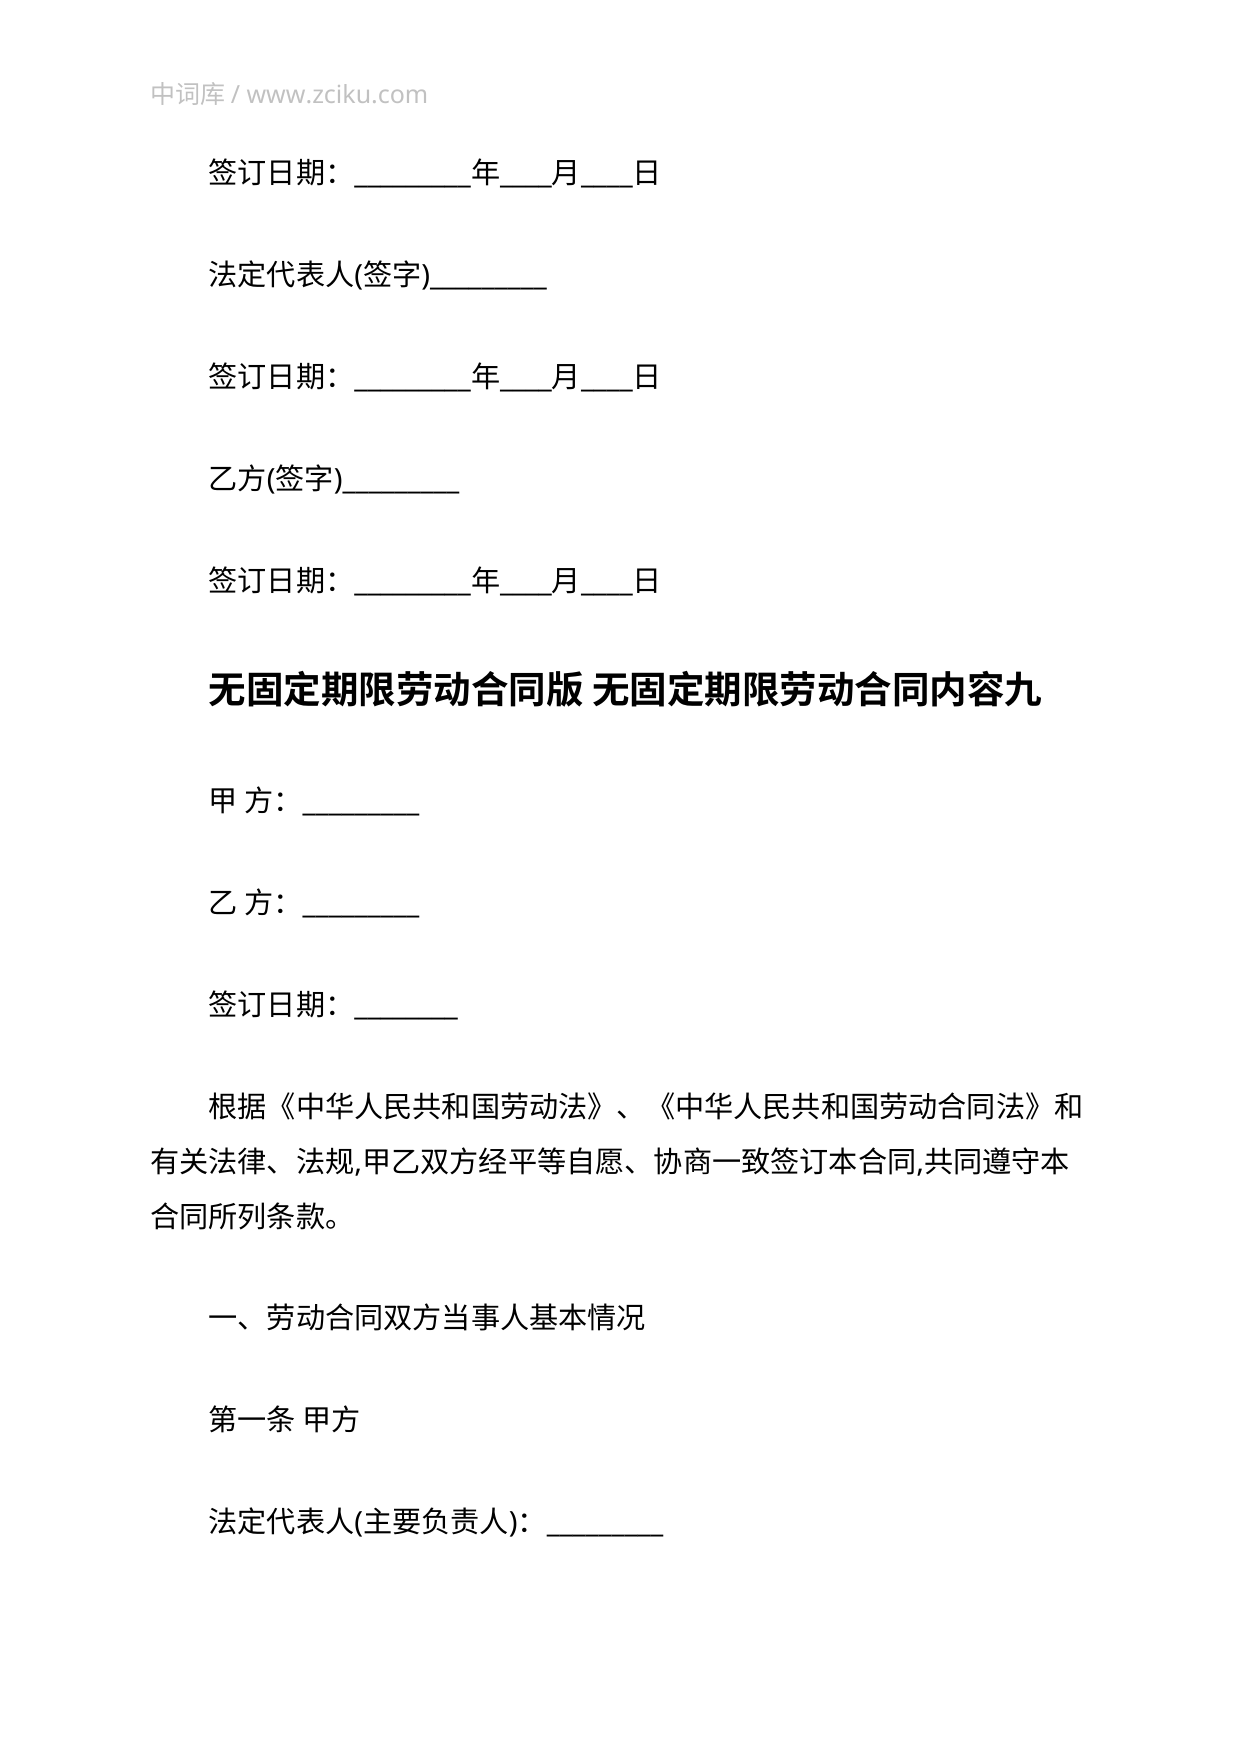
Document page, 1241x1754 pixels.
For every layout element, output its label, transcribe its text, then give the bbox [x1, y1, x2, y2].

text 无固定期限劳动合同版 无固定期限劳动合同内容九 [150, 660, 1090, 714]
text 签订日期：_________年____月____日 [150, 354, 1090, 396]
text 甲 方：_________ [150, 777, 1090, 820]
text 签订日期：________ [150, 981, 1090, 1024]
text 一、劳动合同双方当事人基本情况 [150, 1295, 1090, 1337]
text 乙方(签字)_________ [150, 456, 1090, 498]
text 法定代表人(主要负责人)：_________ [150, 1498, 1090, 1541]
text 根据《中华人民共和国劳动法》、《中华人民共和国劳动合同法》和有关法律、法规,甲乙双方经平等自愿、协商一致签订本合同,共同遵守本合同所列条款。 [150, 1083, 1090, 1235]
text 签订日期：_________年____月____日 [150, 150, 1090, 192]
text 法定代表人(签字)_________ [150, 252, 1090, 294]
text 乙 方：_________ [150, 879, 1090, 922]
text 签订日期：_________年____月____日 [150, 558, 1090, 600]
text 第一条 甲方 [150, 1397, 1090, 1439]
